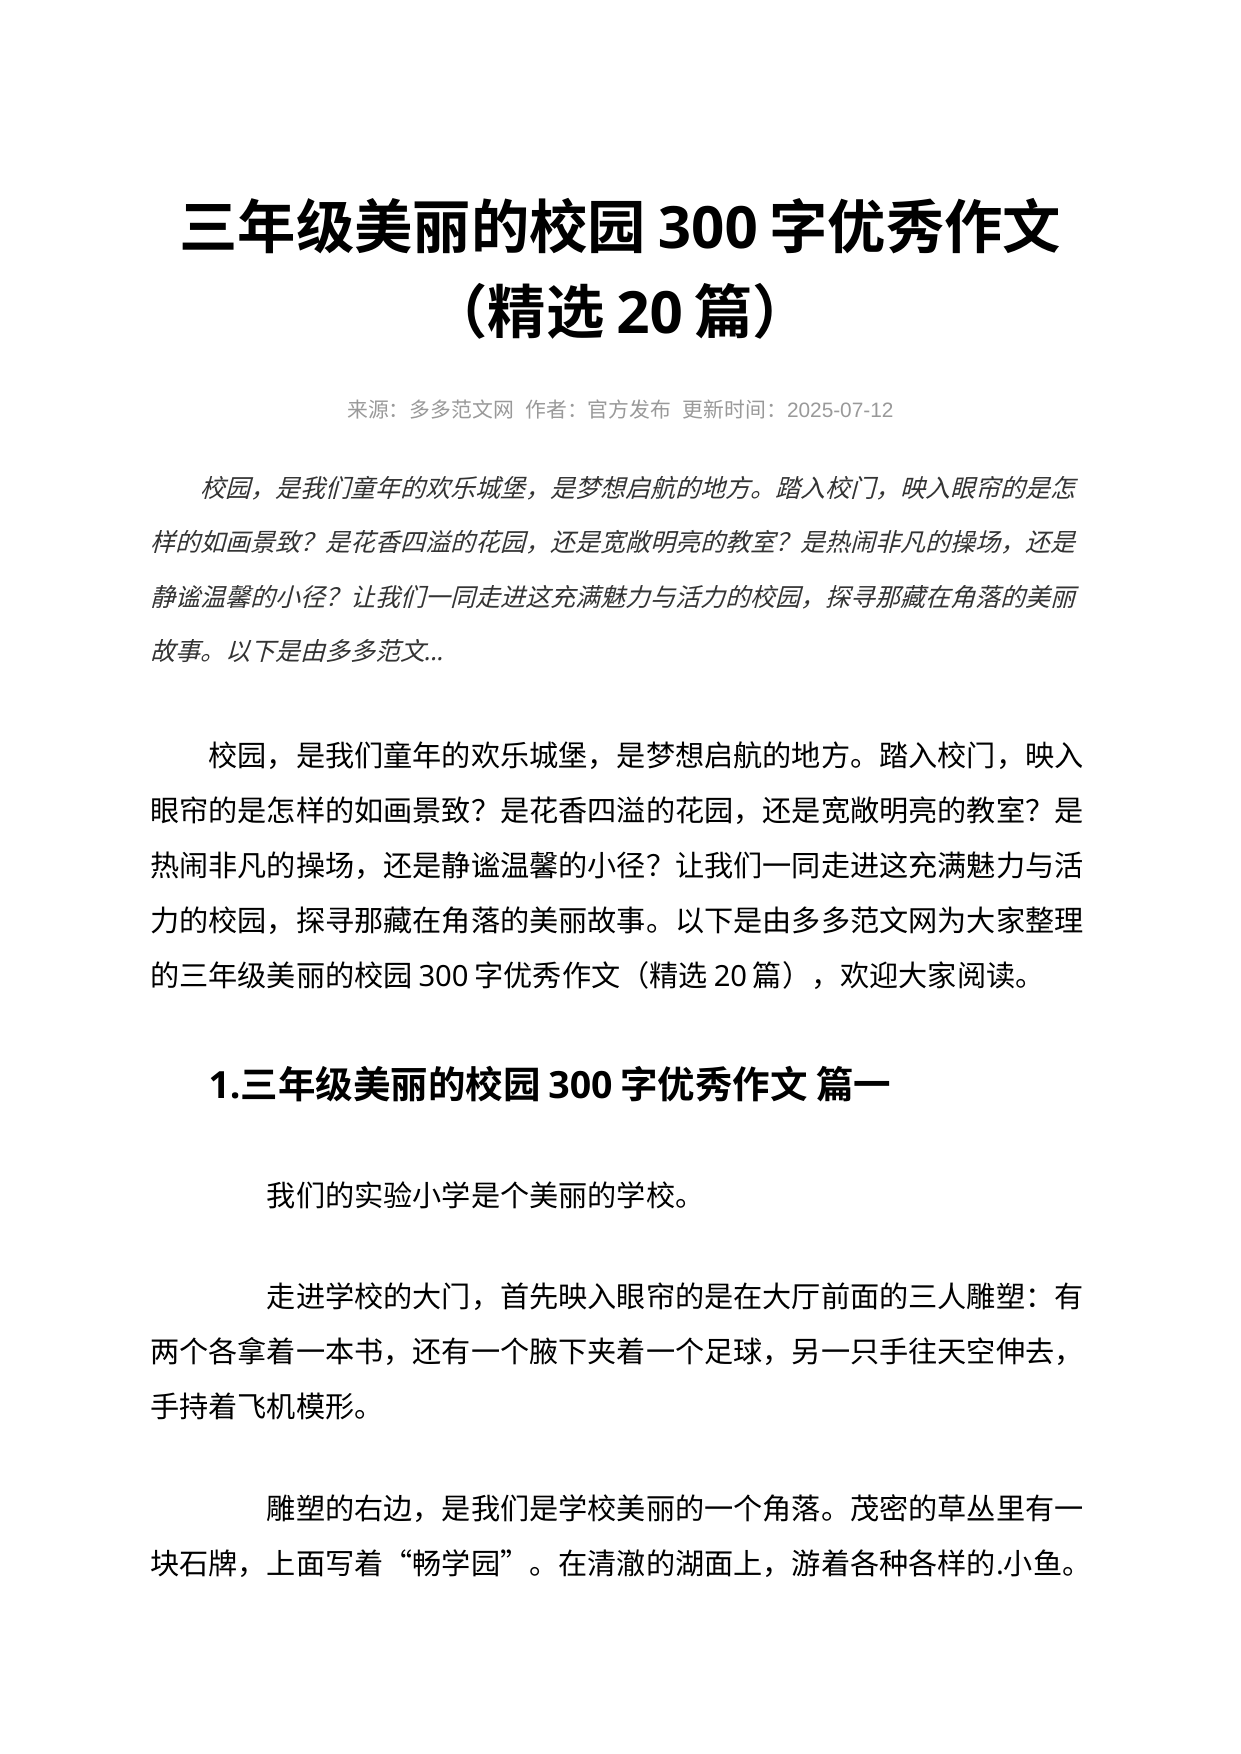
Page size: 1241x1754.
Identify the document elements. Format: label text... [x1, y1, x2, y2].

text 走进学校的大门，首先映入眼帘的是在大厅前面的三人雕塑：有两个各拿着一本书，还有一个腋下夹着一个足球，另一只手往天空伸去，手持着飞机模形。 [150, 1274, 1090, 1426]
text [150, 1485, 1090, 1583]
text 1.三年级美丽的校园300字优秀作文 篇一 [150, 1054, 1090, 1109]
text 校园，是我们童年的欢乐城堡，是梦想启航的地方。踏入校门，映入眼帘的是怎样的如画景致？是花香四溢的花园，还是宽敞明亮的教室？是热闹非凡的操场，还是静谧温馨的小径？让我们一同走进这充满魅力与活力的校园，探寻那藏在角落的美丽故事。以下是由多多范文... [150, 468, 1090, 668]
text 我们的实验小学是个美丽的学校。 [150, 1172, 1090, 1214]
subtitle 三年级美丽的校园300字优秀作文（精选20篇） [150, 181, 1090, 351]
text 校园，是我们童年的欢乐城堡，是梦想启航的地方。踏入校门，映入眼帘的是怎样的如画景致？是花香四溢的花园，还是宽敞明亮的教室？是热闹非凡的操场，还是静谧温馨的小径？让我们一同走进这充满魅力与活力的校园，探寻那藏在角落的美丽故事。以下是由多多范文网为大家整理的三年级美丽的校园300字优秀作文（精选20篇），欢迎大家阅读。 [150, 733, 1090, 995]
text 来源：多多范文网 作者：官方发布 更新时间：2025-07-12 [150, 398, 1090, 422]
